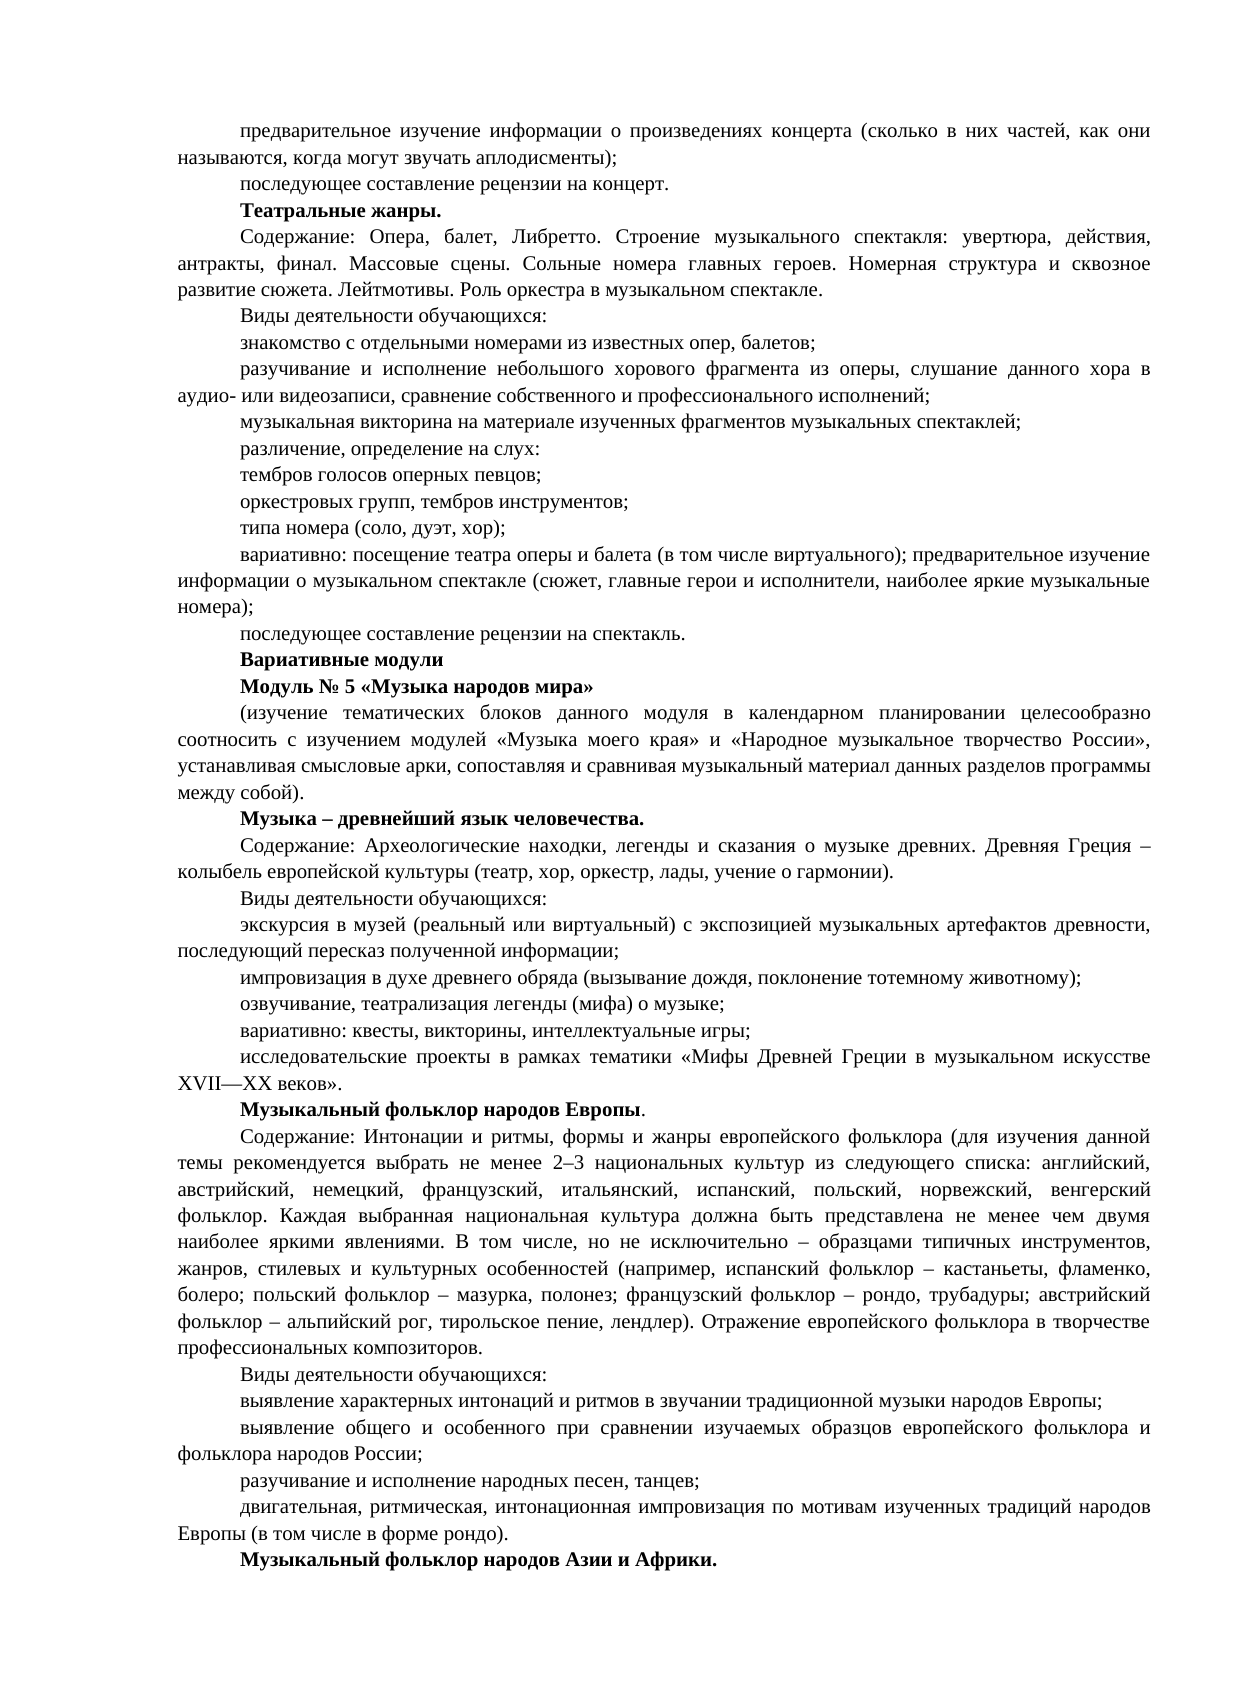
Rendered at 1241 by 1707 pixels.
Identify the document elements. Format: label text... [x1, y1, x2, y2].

text различение, определение на слух: [177, 436, 1152, 460]
text двигательная, ритмическая, интонационная импровизация по мотивам изученных традиций народов Европы (в том числе в форме рондо). [177, 1494, 1152, 1544]
text оркестровых групп, тембров инструментов; [177, 488, 1152, 513]
text Виды деятельности обучающихся: [177, 1362, 1152, 1386]
text экскурсия в музей (реальный или виртуальный) с экспозицией музыкальных артефактов древности, последующий пересказ полученной информации; [177, 912, 1152, 962]
text тембров голосов оперных певцов; [177, 462, 1152, 486]
text разучивание и исполнение народных песен, танцев; [177, 1467, 1152, 1492]
text исследовательские проекты в рамках тематики «Мифы Древней Греции в музыкальном искусстве XVII—XX веков». [177, 1044, 1152, 1095]
text типа номера (соло, дуэт, хор); [177, 515, 1152, 539]
text Вариативные модули [177, 647, 1152, 671]
text Содержание: Интонации и ритмы, формы и жанры европейского фольклора (для изучения данной темы рекомендуется выбрать не менее 2–3 национальных культур из следующего списка: английский, австрийский, немецкий, французский, итальянский, испанский, польский, норвежский, венгерский фольклор. Каждая выбранная национальная культура должна быть представлена не менее чем двумя наиболее яркими явлениями. В том числе, но не исключительно – образцами типичных инструментов, жанров, стилевых и культурных особенностей (например, испанский фольклор – кастаньеты, фламенко, болеро; польский фольклор – мазурка, полонез; французский фольклор – рондо, трубадуры; австрийский фольклор – альпийский рог, тирольское пение, лендлер). Отражение европейского фольклора в творчестве профессиональных композиторов. [177, 1123, 1152, 1359]
text выявление характерных интонаций и ритмов в звучании традиционной музыки народов Европы; [177, 1388, 1152, 1412]
text предварительное изучение информации о произведениях концерта (сколько в них частей, как они называются, когда могут звучать аплодисменты); [177, 118, 1152, 169]
text вариативно: посещение театра оперы и балета (в том числе виртуального); предварительное изучение информации о музыкальном спектакле (сюжет, главные герои и исполнители, наиболее яркие музыкальные номера); [177, 541, 1152, 618]
text вариативно: квесты, викторины, интеллектуальные игры; [177, 1018, 1152, 1042]
text Музыка – древнейший язык человечества. [177, 806, 1152, 830]
text Содержание: Археологические находки, легенды и сказания о музыке древних. Древняя Греция – колыбель европейской культуры (театр, хор, оркестр, лады, учение о гармонии). [177, 832, 1152, 883]
text последующее составление рецензии на концерт. [177, 171, 1152, 195]
text Содержание: Опера, балет, Либретто. Строение музыкального спектакля: увертюра, действия, антракты, финал. Массовые сцены. Сольные номера главных героев. Номерная структура и сквозное развитие сюжета. Лейтмотивы. Роль оркестра в музыкальном спектакле. [177, 224, 1152, 301]
text разучивание и исполнение небольшого хорового фрагмента из оперы, слушание данного хора в аудио- или видеозаписи, сравнение собственного и профессионального исполнений; [177, 356, 1152, 407]
text Модуль № 5 «Музыка народов мира» [177, 674, 1152, 698]
text Виды деятельности обучающихся: [177, 303, 1152, 327]
text Виды деятельности обучающихся: [177, 885, 1152, 909]
text озвучивание, театрализация легенды (мифа) о музыке; [177, 991, 1152, 1015]
text Театральные жанры. [177, 197, 1152, 222]
text выявление общего и особенного при сравнении изучаемых образцов европейского фольклора и фольклора народов России; [177, 1414, 1152, 1465]
text импровизация в духе древнего обряда (вызывание дождя, поклонение тотемному животному); [177, 965, 1152, 989]
text (изучение тематических блоков данного модуля в календарном планировании целесообразно соотносить с изучением модулей «Музыка моего края» и «Народное музыкальное творчество России», устанавливая смысловые арки, сопоставляя и сравнивая музыкальный материал данных разделов программы между собой). [177, 700, 1152, 804]
text Музыкальный фольклор народов Азии и Африки. [177, 1547, 1152, 1571]
text Музыкальный фольклор народов Европы. [177, 1097, 1152, 1121]
text последующее составление рецензии на спектакль. [177, 621, 1152, 645]
text музыкальная викторина на материале изученных фрагментов музыкальных спектаклей; [177, 409, 1152, 433]
text знакомство с отдельными номерами из известных опер, балетов; [177, 330, 1152, 354]
